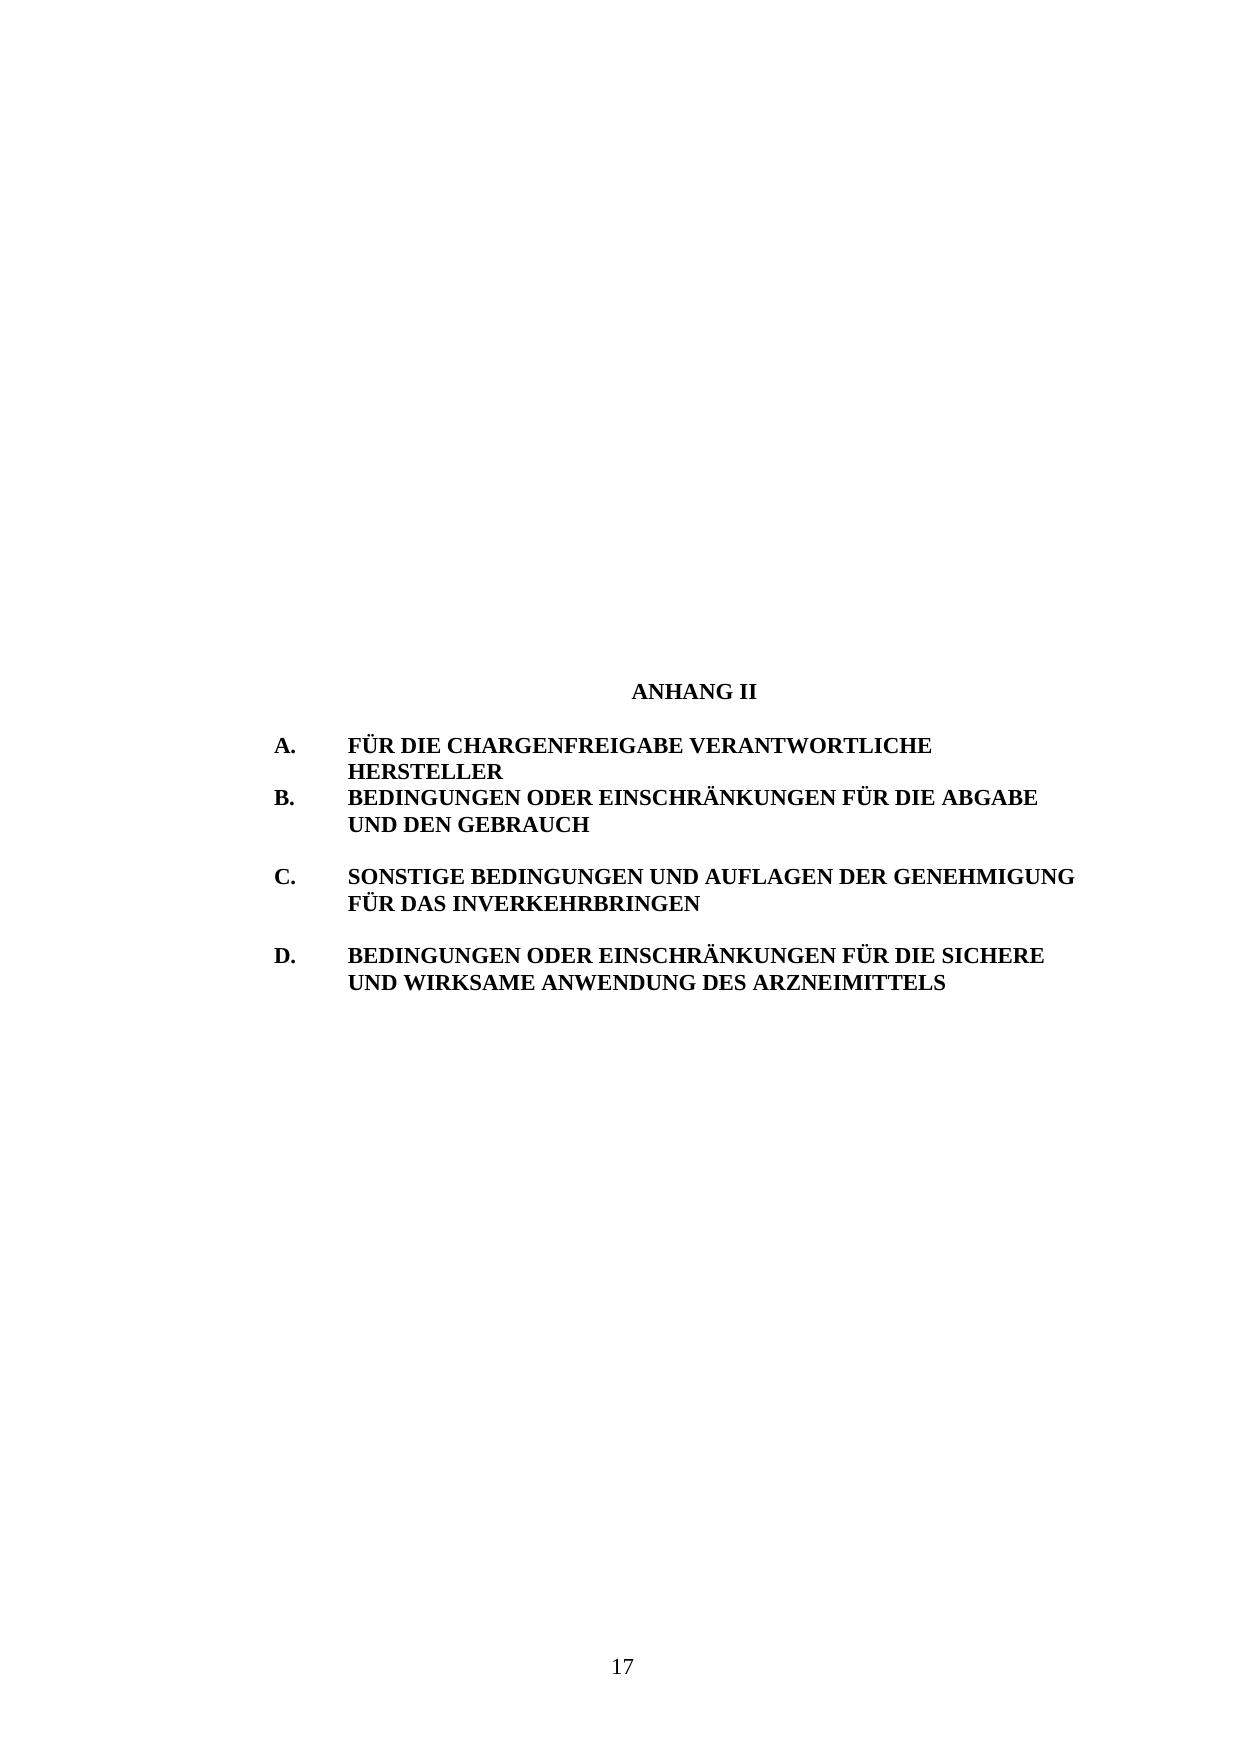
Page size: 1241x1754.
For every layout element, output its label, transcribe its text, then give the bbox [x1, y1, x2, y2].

list BEDINGUNGEN ODER EINSCHRÄNKUNGEN FÜR DIE ABGABE UND DEN GEBRAUCH [274, 784, 1092, 837]
list BEDINGUNGEN ODER EINSCHRÄNKUNGEN FÜR DIE SICHERE UND WIRKSAME ANWENDUNG DES ARZNEIMITTELS [274, 942, 1092, 995]
list FÜR DIE CHARGENFREIGABE VERANTWORTLICHE HERSTELLER [274, 732, 1092, 784]
text ANHANG II [296, 678, 1092, 704]
list SONSTIGE BEDINGUNGEN UND AUFLAGEN DER GENEHMIGUNG FÜR DAS INVERKEHRBRINGEN [274, 863, 1092, 916]
